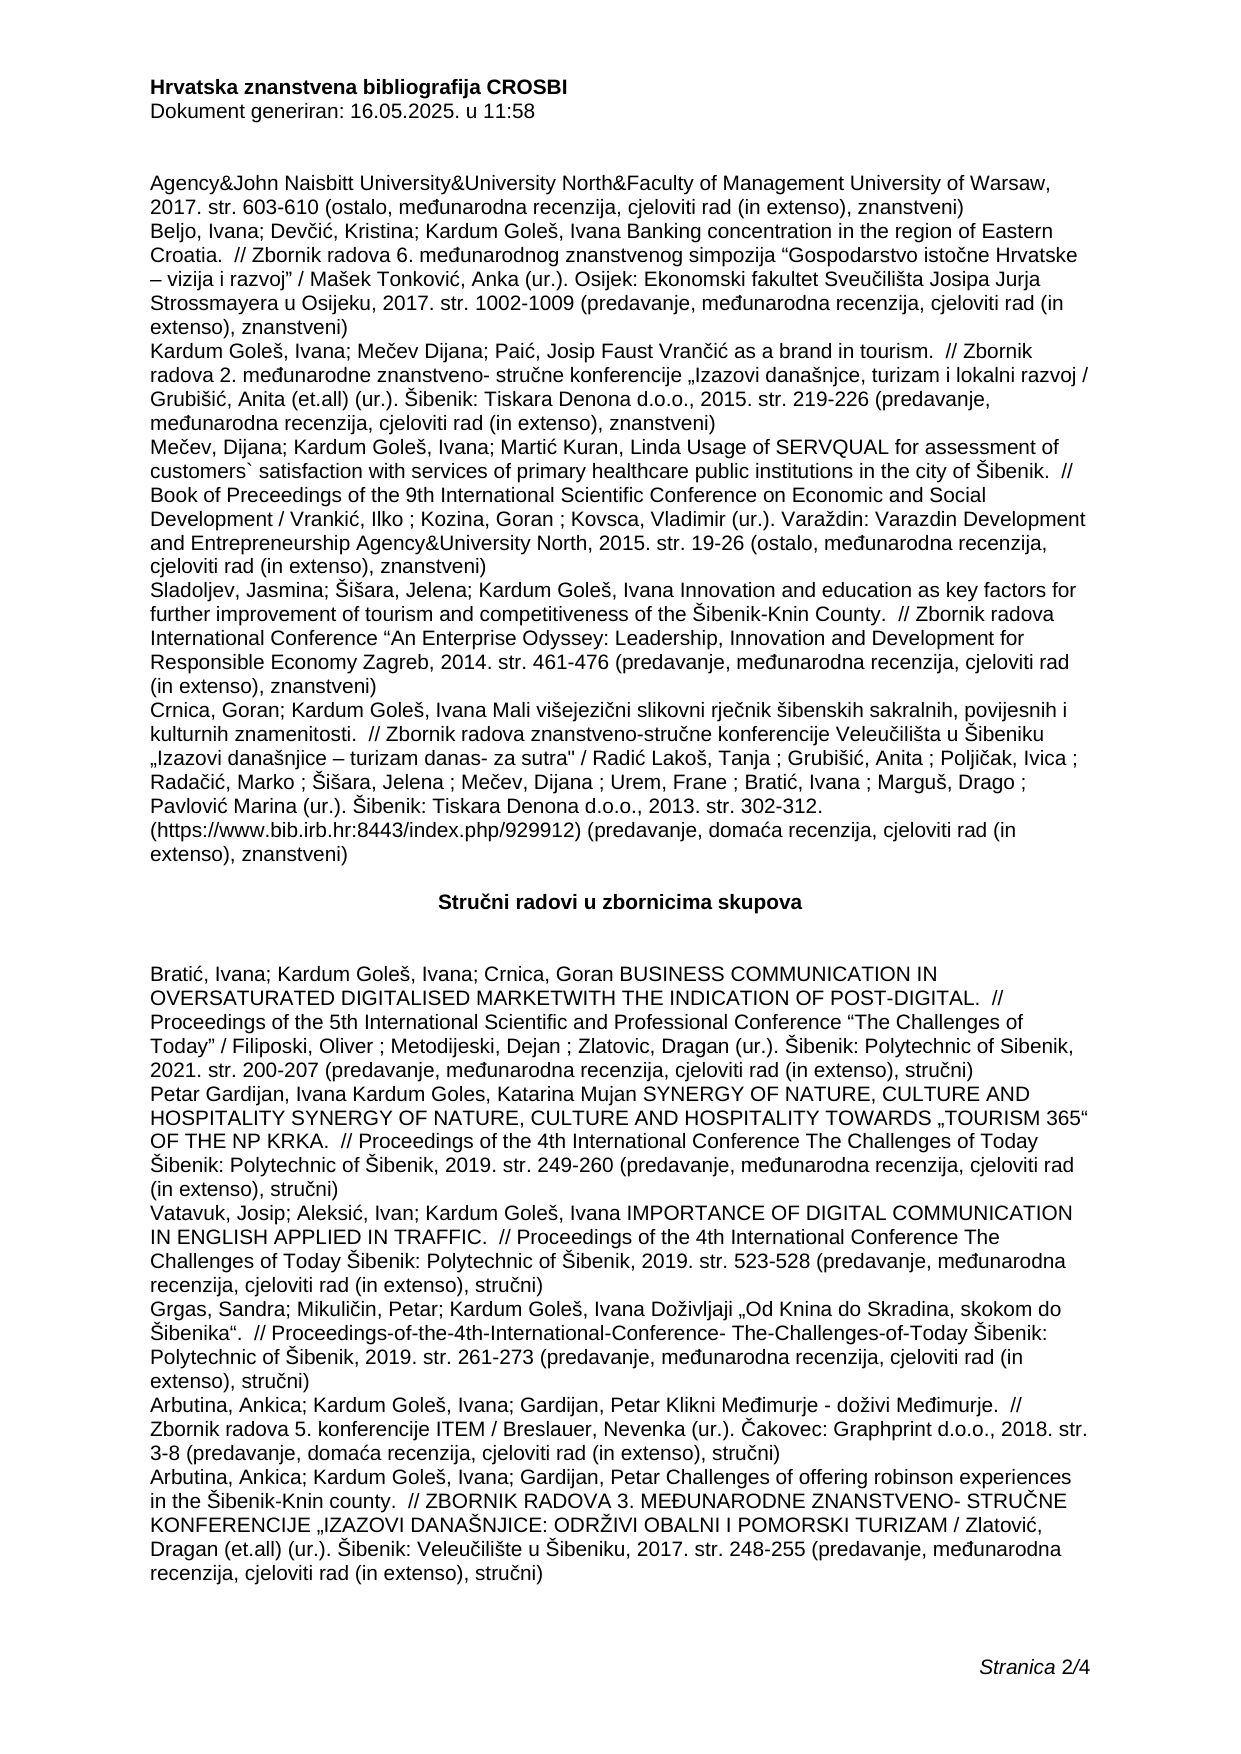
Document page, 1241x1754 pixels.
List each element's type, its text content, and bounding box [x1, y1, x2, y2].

text Bratić, Ivana; Kardum Goleš, Ivana; Crnica, Goran [150, 962, 1090, 1081]
subtitle Stručni radovi u zbornicima skupova [150, 890, 1090, 914]
text Sladoljev, Jasmina; Šišara, Jelena; Kardum Goleš, Ivana [150, 578, 1090, 698]
text Vatavuk, Josip; Aleksić, Ivan; Kardum Goleš, Ivana [150, 1201, 1090, 1297]
text Petar Gardijan, Ivana Kardum Goles, Katarina Mujan SYNERGY OF NATURE, CULTURE AND HOSPITALITY [150, 1081, 1090, 1201]
text Crnica, Goran; Kardum Goleš, Ivana [150, 698, 1090, 866]
text Mečev, Dijana; Kardum Goleš, Ivana; Martić Kuran, Linda [150, 434, 1090, 578]
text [150, 171, 1090, 219]
text Arbutina, Ankica; Kardum Goleš, Ivana; Gardijan, Petar [150, 1465, 1090, 1584]
text Kardum Goleš, Ivana; Mečev Dijana; Paić, Josip [150, 339, 1090, 434]
text Grgas, Sandra; Mikuličin, Petar; Kardum Goleš, Ivana [150, 1297, 1090, 1393]
text Beljo, Ivana; Devčić, Kristina; Kardum Goleš, Ivana [150, 219, 1090, 339]
text Arbutina, Ankica; Kardum Goleš, Ivana; Gardijan, Petar [150, 1393, 1090, 1465]
